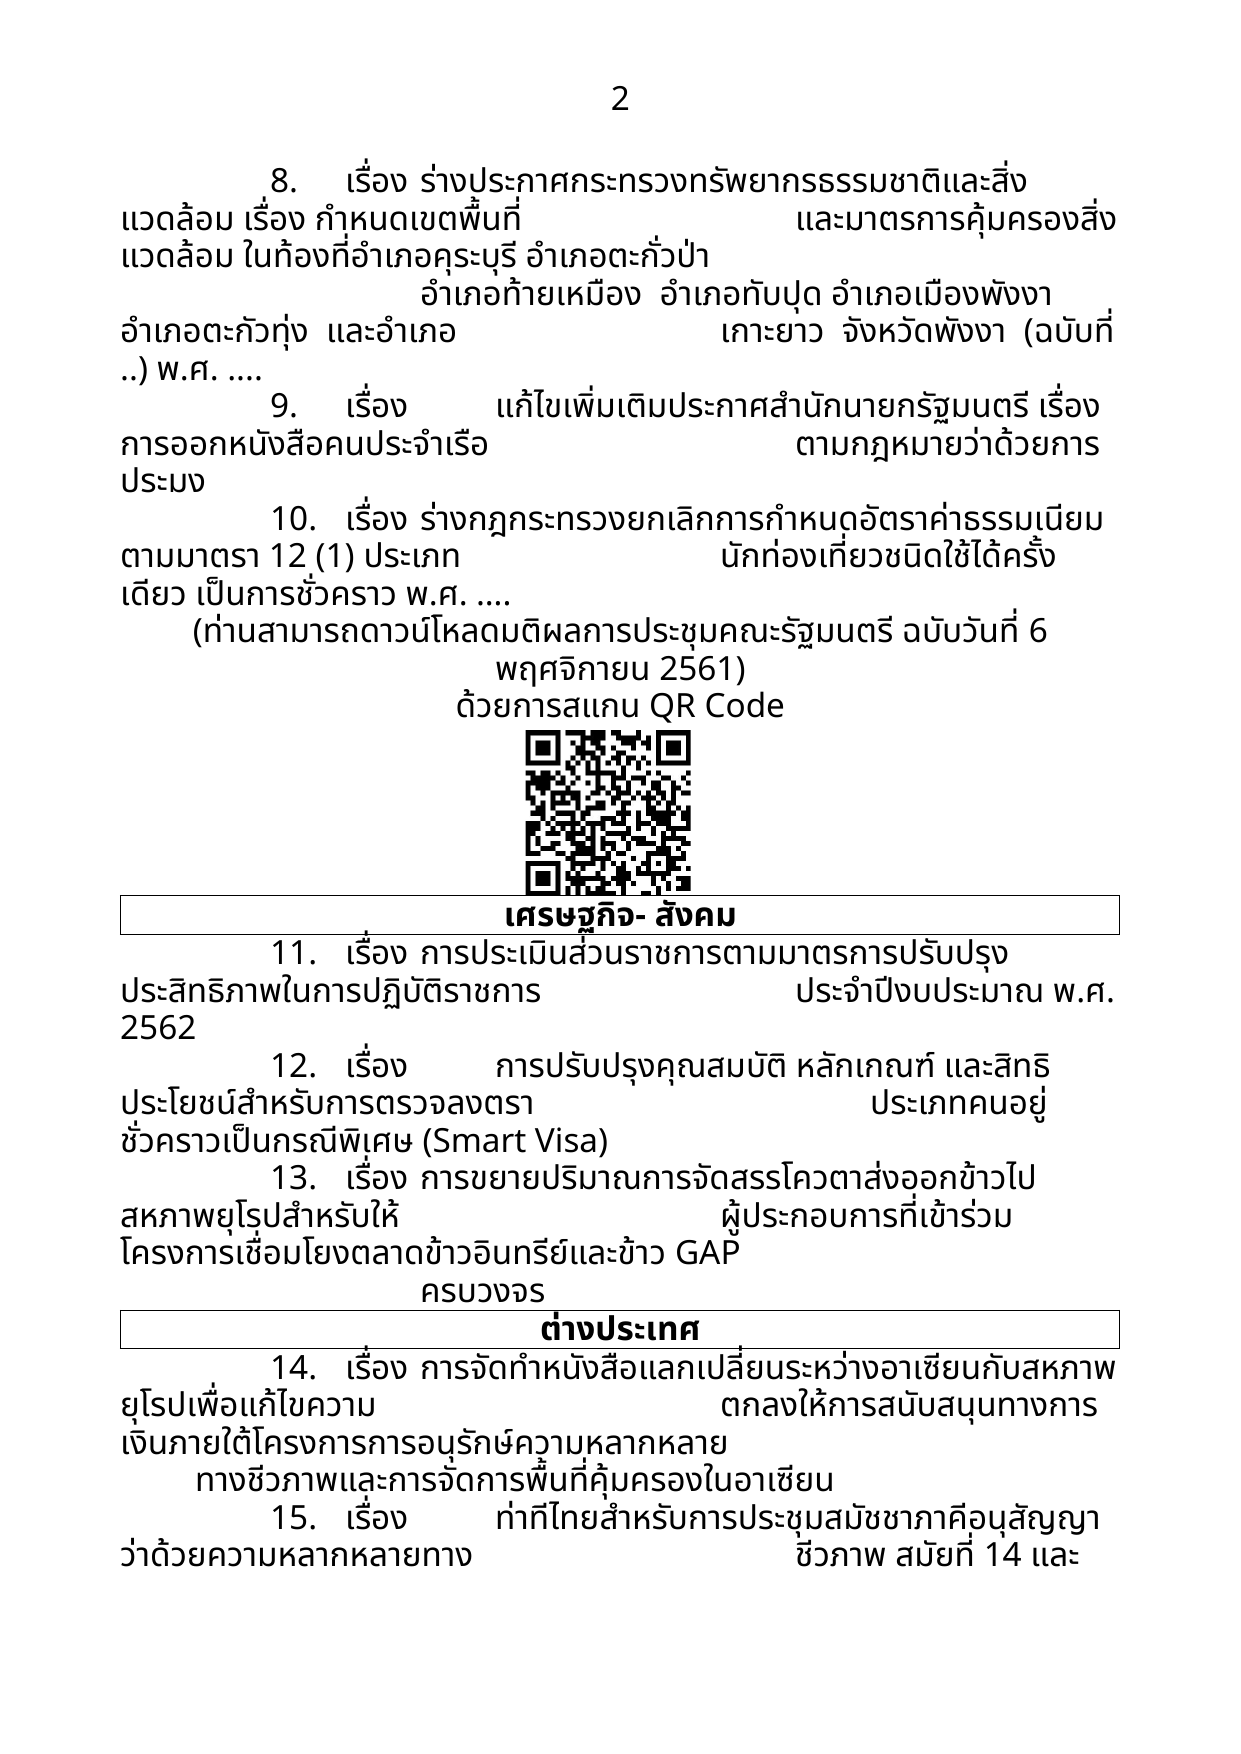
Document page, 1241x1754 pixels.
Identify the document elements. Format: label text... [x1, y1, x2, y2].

table_header เศรษฐกิจ- สังคม [121, 896, 1119, 934]
text 11. เรื่อง การประเมินส่วนราชการตามมาตรการปรับปรุงประสิทธิภาพในการปฏิบัติราชการ ประจำปีงบประมาณ พ.ศ. 2562 [120, 935, 1120, 1047]
text (ท่านสามารถดาวน์โหลดมติผลการประชุมคณะรัฐมนตรี ฉบับวันที่ 6 พฤศจิกายน 2561) [120, 613, 1120, 688]
text อำเภอท้ายเหมือง อำเภอทับปุด อำเภอเมืองพังงา อำเภอตะกัวทุ่ง และอำเภอ เกาะยาว จังหวัดพังงา (ฉบับที่ ..) พ.ศ. .... [120, 275, 1120, 388]
text ครบวงจร [120, 1272, 1120, 1310]
text 14. เรื่อง การจัดทำหนังสือแลกเปลี่ยนระหว่างอาเซียนกับสหภาพยุโรปเพื่อแก้ไขความ ตกลงให้การสนับสนุนทางการเงินภายใต้โครงการการอนุรักษ์ความหลากหลาย ทางชีวภาพและการจัดการพื้นที่คุ้มครองในอาเซียน [120, 1349, 1120, 1499]
table_header ต่างประเทศ [121, 1311, 1119, 1348]
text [120, 1499, 1120, 1574]
picture [525, 730, 691, 893]
text 8. เรื่อง ร่างประกาศกระทรวงทรัพยากรธรรมชาติและสิ่งแวดล้อม เรื่อง กำหนดเขตพื้นที่ และมาตรการคุ้มครองสิ่งแวดล้อม ในท้องที่อำเภอคุระบุรี อำเภอตะกั่วป่า [120, 163, 1120, 275]
text 13. เรื่อง การขยายปริมาณการจัดสรรโควตาส่งออกข้าวไปสหภาพยุโรปสำหรับให้ ผู้ประกอบการที่เข้าร่วมโครงการเชื่อมโยงตลาดข้าวอินทรีย์และข้าว GAP [120, 1160, 1120, 1272]
text ด้วยการสแกน QR Code [120, 688, 1120, 725]
text 10. เรื่อง ร่างกฎกระทรวงยกเลิกการกำหนดอัตราค่าธรรมเนียมตามมาตรา 12 (1) ประเภท นักท่องเที่ยวชนิดใช้ได้ครั้งเดียว เป็นการชั่วคราว พ.ศ. …. [120, 500, 1120, 613]
text 12. เรื่อง การปรับปรุงคุณสมบัติ หลักเกณฑ์ และสิทธิประโยชน์สำหรับการตรวจลงตรา ประเภทคนอยู่ชั่วคราวเป็นกรณีพิเศษ (Smart Visa) [120, 1047, 1120, 1160]
text 9. เรื่อง แก้ไขเพิ่มเติมประกาศสำนักนายกรัฐมนตรี เรื่อง การออกหนังสือคนประจำเรือ ตามกฎหมายว่าด้วยการประมง [120, 388, 1120, 500]
